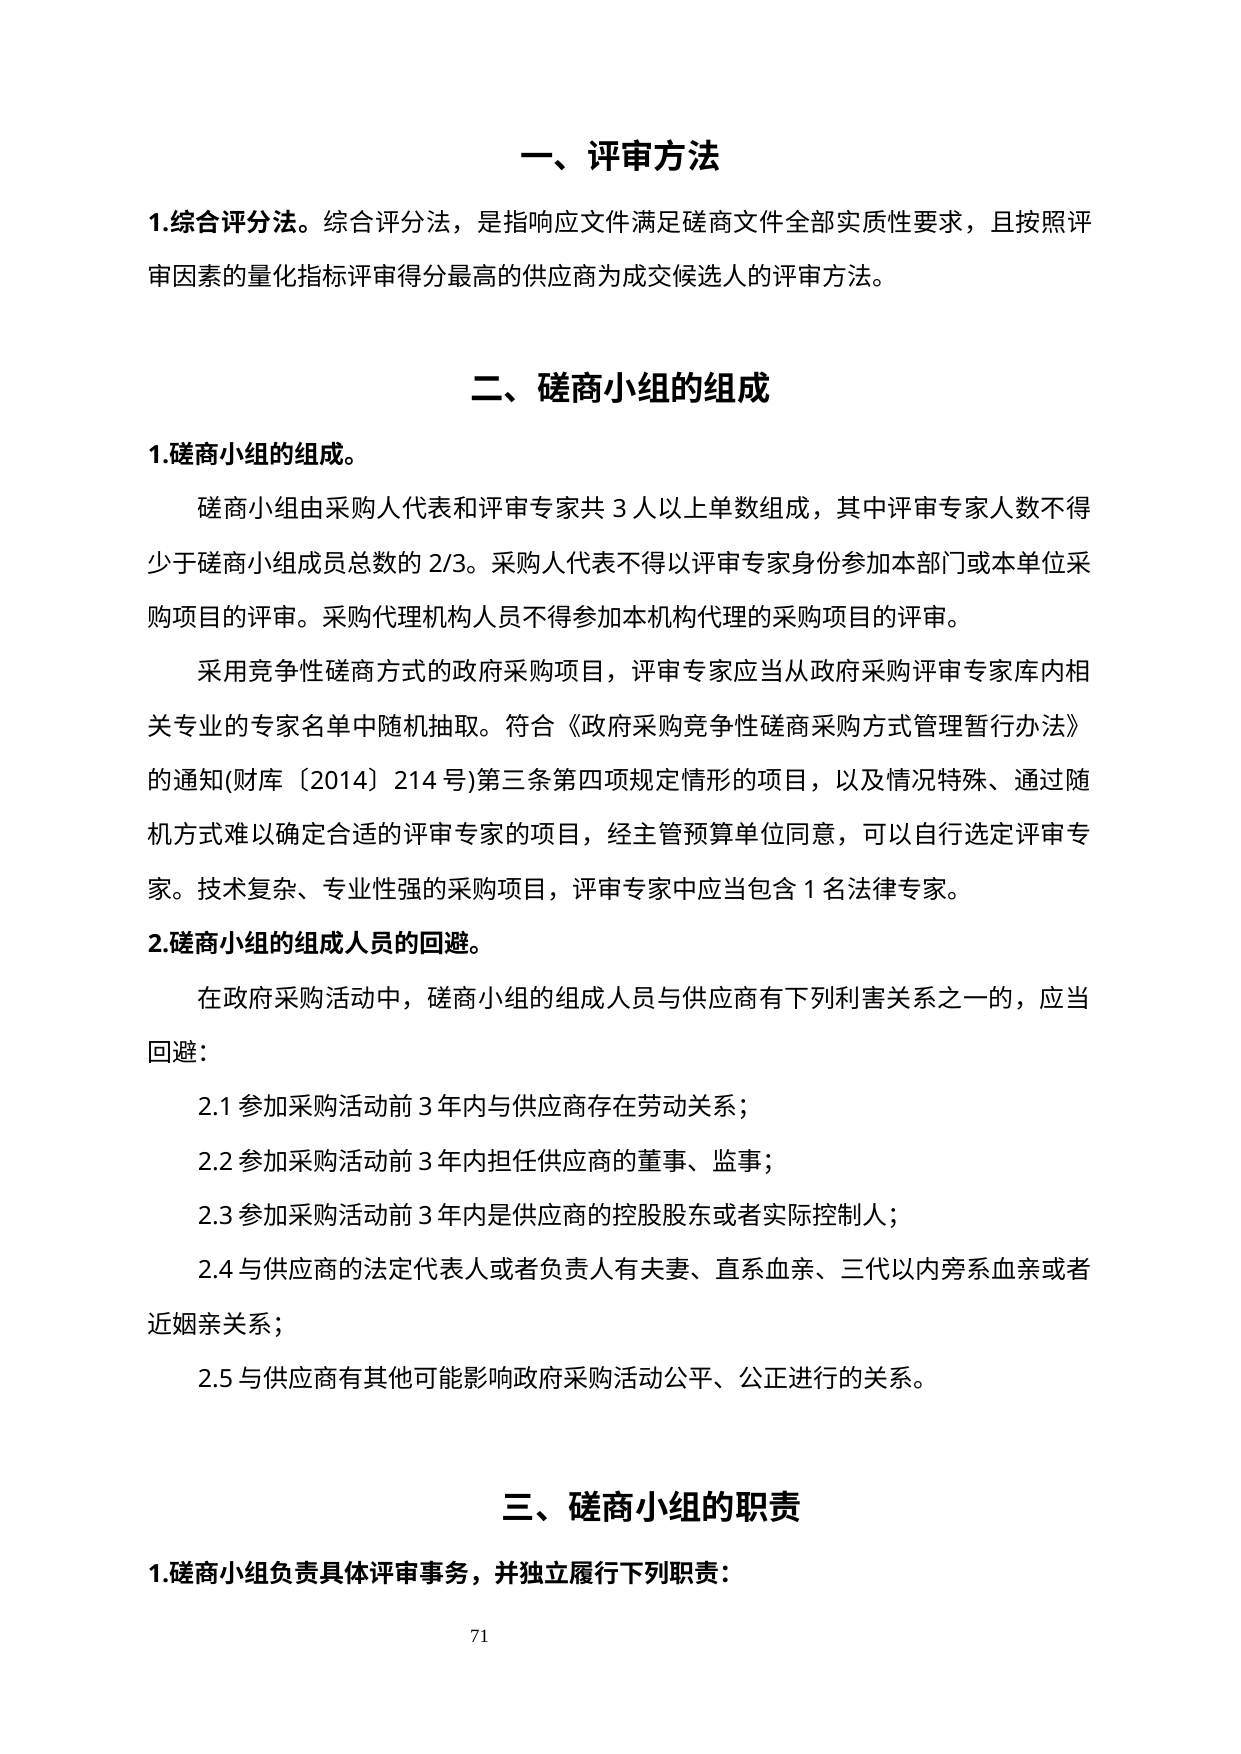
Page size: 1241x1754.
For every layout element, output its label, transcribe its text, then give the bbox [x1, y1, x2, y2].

text 三、磋商小组的职责 [160, 1481, 1092, 1529]
text 二、磋商小组的组成 [148, 362, 1092, 410]
text 2.磋商小组的组成人员的回避。 [148, 924, 1092, 960]
text 2.4与供应商的法定代表人或者负责人有夫妻、直系血亲、三代以内旁系血亲或者近姻亲关系； [148, 1250, 1092, 1341]
text 一、评审方法 [148, 130, 1092, 178]
text 在政府采购活动中，磋商小组的组成人员与供应商有下列利害关系之一的，应当回避： [148, 978, 1092, 1069]
text 2.1参加采购活动前3年内与供应商存在劳动关系； [148, 1087, 1092, 1123]
text 采用竞争性磋商方式的政府采购项目，评审专家应当从政府采购评审专家库内相关专业的专家名单中随机抽取。符合《政府采购竞争性磋商采购方式管理暂行办法》的通知(财库〔2014〕214号)第三条第四项规定情形的项目，以及情况特殊、通过随机方式难以确定合适的评审专家的项目，经主管预算单位同意，可以自行选定评审专家。技术复杂、专业性强的采购项目，评审专家中应当包含1名法律专家。 [148, 652, 1092, 906]
text 2.5与供应商有其他可能影响政府采购活动公平、公正进行的关系。 [148, 1359, 1092, 1395]
text 1.磋商小组的组成。 [148, 434, 1092, 471]
text 磋商小组由采购人代表和评审专家共3人以上单数组成，其中评审专家人数不得少于磋商小组成员总数的2/3。采购人代表不得以评审专家身份参加本部门或本单位采购项目的评审。采购代理机构人员不得参加本机构代理的采购项目的评审。 [148, 489, 1092, 634]
text 1.磋商小组负责具体评审事务，并独立履行下列职责： [148, 1553, 1092, 1590]
text 2.3参加采购活动前3年内是供应商的控股股东或者实际控制人； [148, 1196, 1092, 1232]
text 1.综合评分法。综合评分法，是指响应文件满足磋商文件全部实质性要求，且按照评审因素的量化指标评审得分最高的供应商为成交候选人的评审方法。 [148, 202, 1092, 293]
text 2.2参加采购活动前3年内担任供应商的董事、监事； [148, 1141, 1092, 1177]
